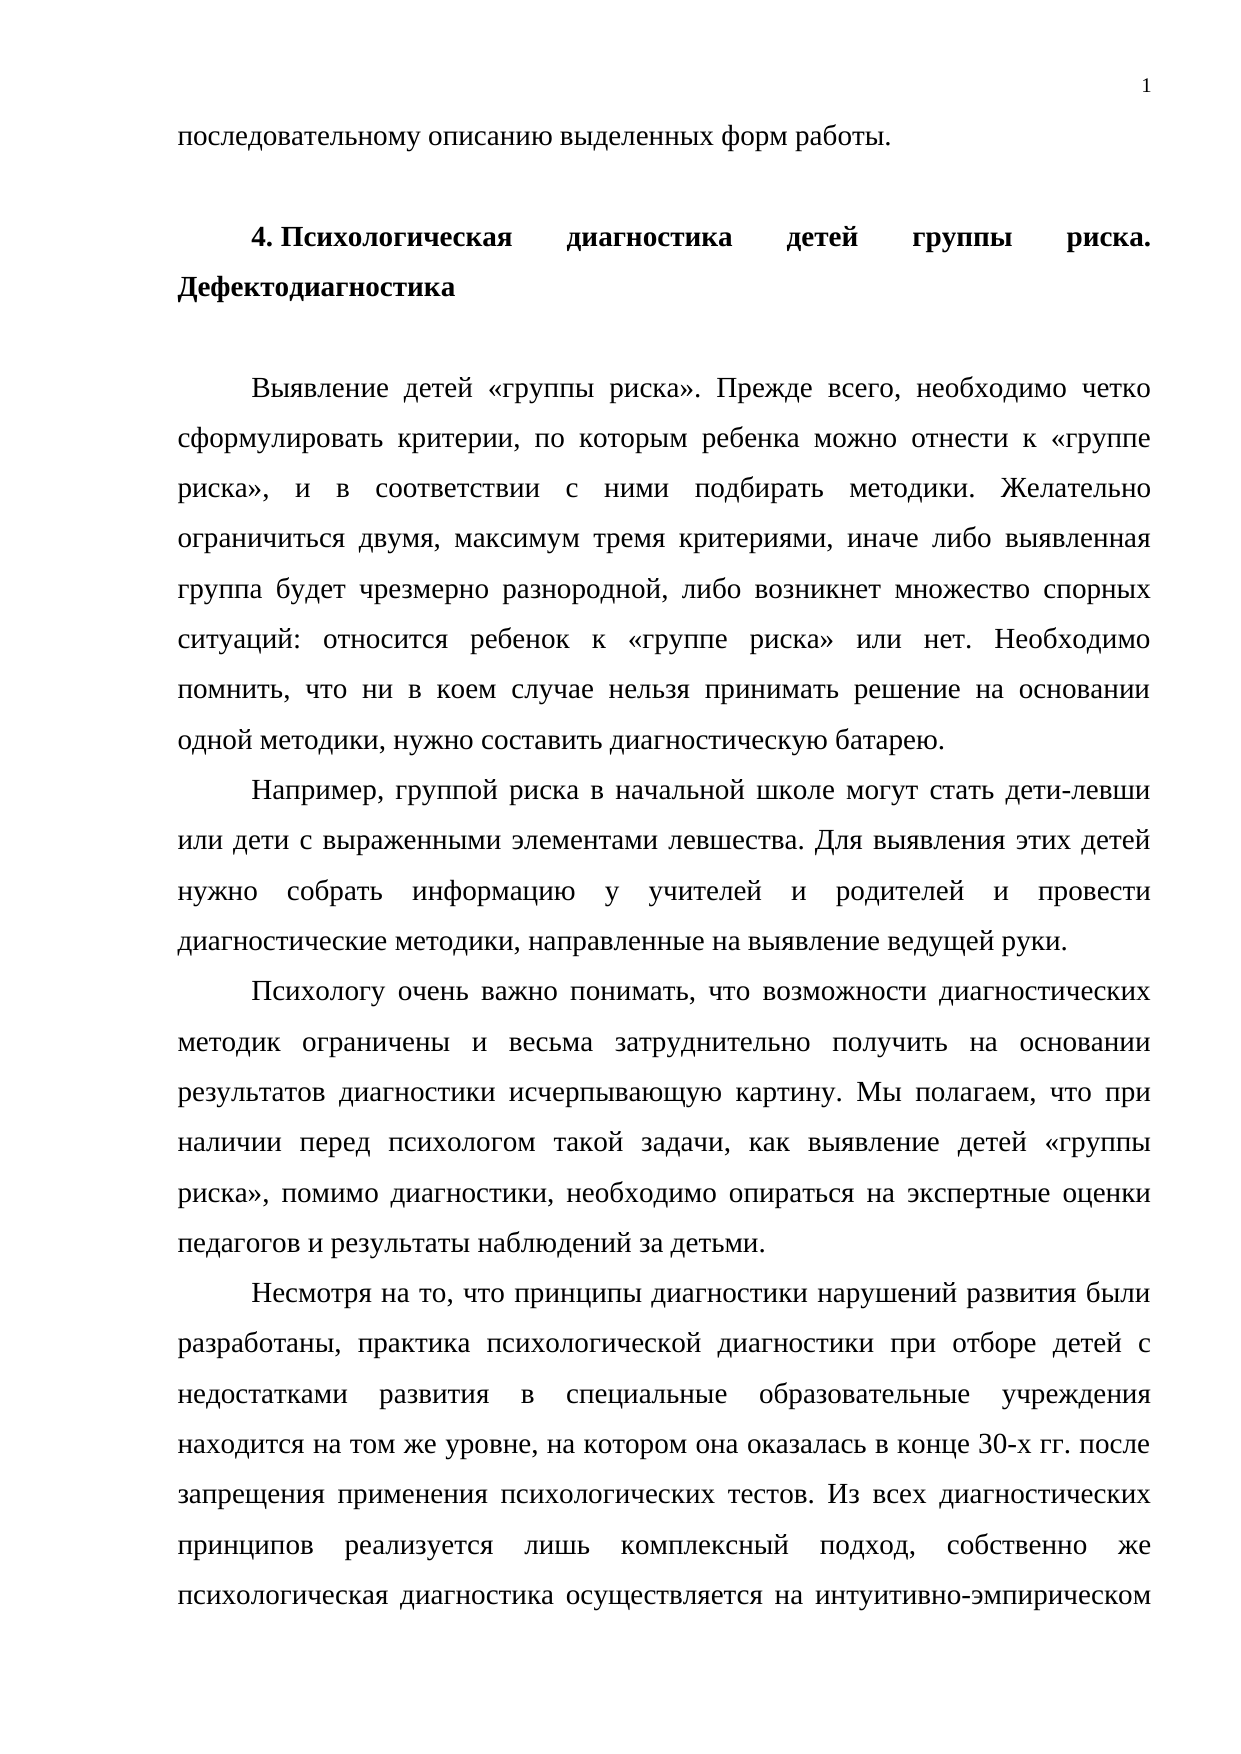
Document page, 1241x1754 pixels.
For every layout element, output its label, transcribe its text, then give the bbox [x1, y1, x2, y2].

text Психологу очень важно понимать, что возможности диагностических методик ограничены и весьма затруднительно получить на основании результатов диагностики исчерпывающую картину. Мы полагаем, что при наличии перед психологом такой задачи, как выявление детей «группы риска», помимо диагностики, необходимо опираться на экспертные оценки педагогов и результаты наблюдений за детьми. [177, 973, 1152, 1258]
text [177, 118, 1152, 152]
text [177, 1275, 1152, 1611]
text Например, группой риска в начальной школе могут стать дети-левши или дети с выраженными элементами левшества. Для выявления этих детей нужно собрать информацию у учителей и родителей и провести диагностические методики, направленные на выявление ведущей руки. [177, 772, 1152, 957]
list Психологическая диагностика детей группы риска. Дефектодиагностика [177, 219, 1152, 303]
text Выявление детей «группы риска». Прежде всего, необходимо четко сформулировать критерии, по которым ребенка можно отнести к «группе риска», и в соответствии с ними подбирать методики. Желательно ограничиться двумя, максимум тремя критериями, иначе либо выявленная группа будет чрезмерно разнородной, либо возникнет множество спорных ситуаций: относится ребенок к «группе риска» или нет. Необходимо помнить, что ни в коем случае нельзя принимать решение на основании одной методики, нужно составить диагностическую батарею. [177, 370, 1152, 755]
